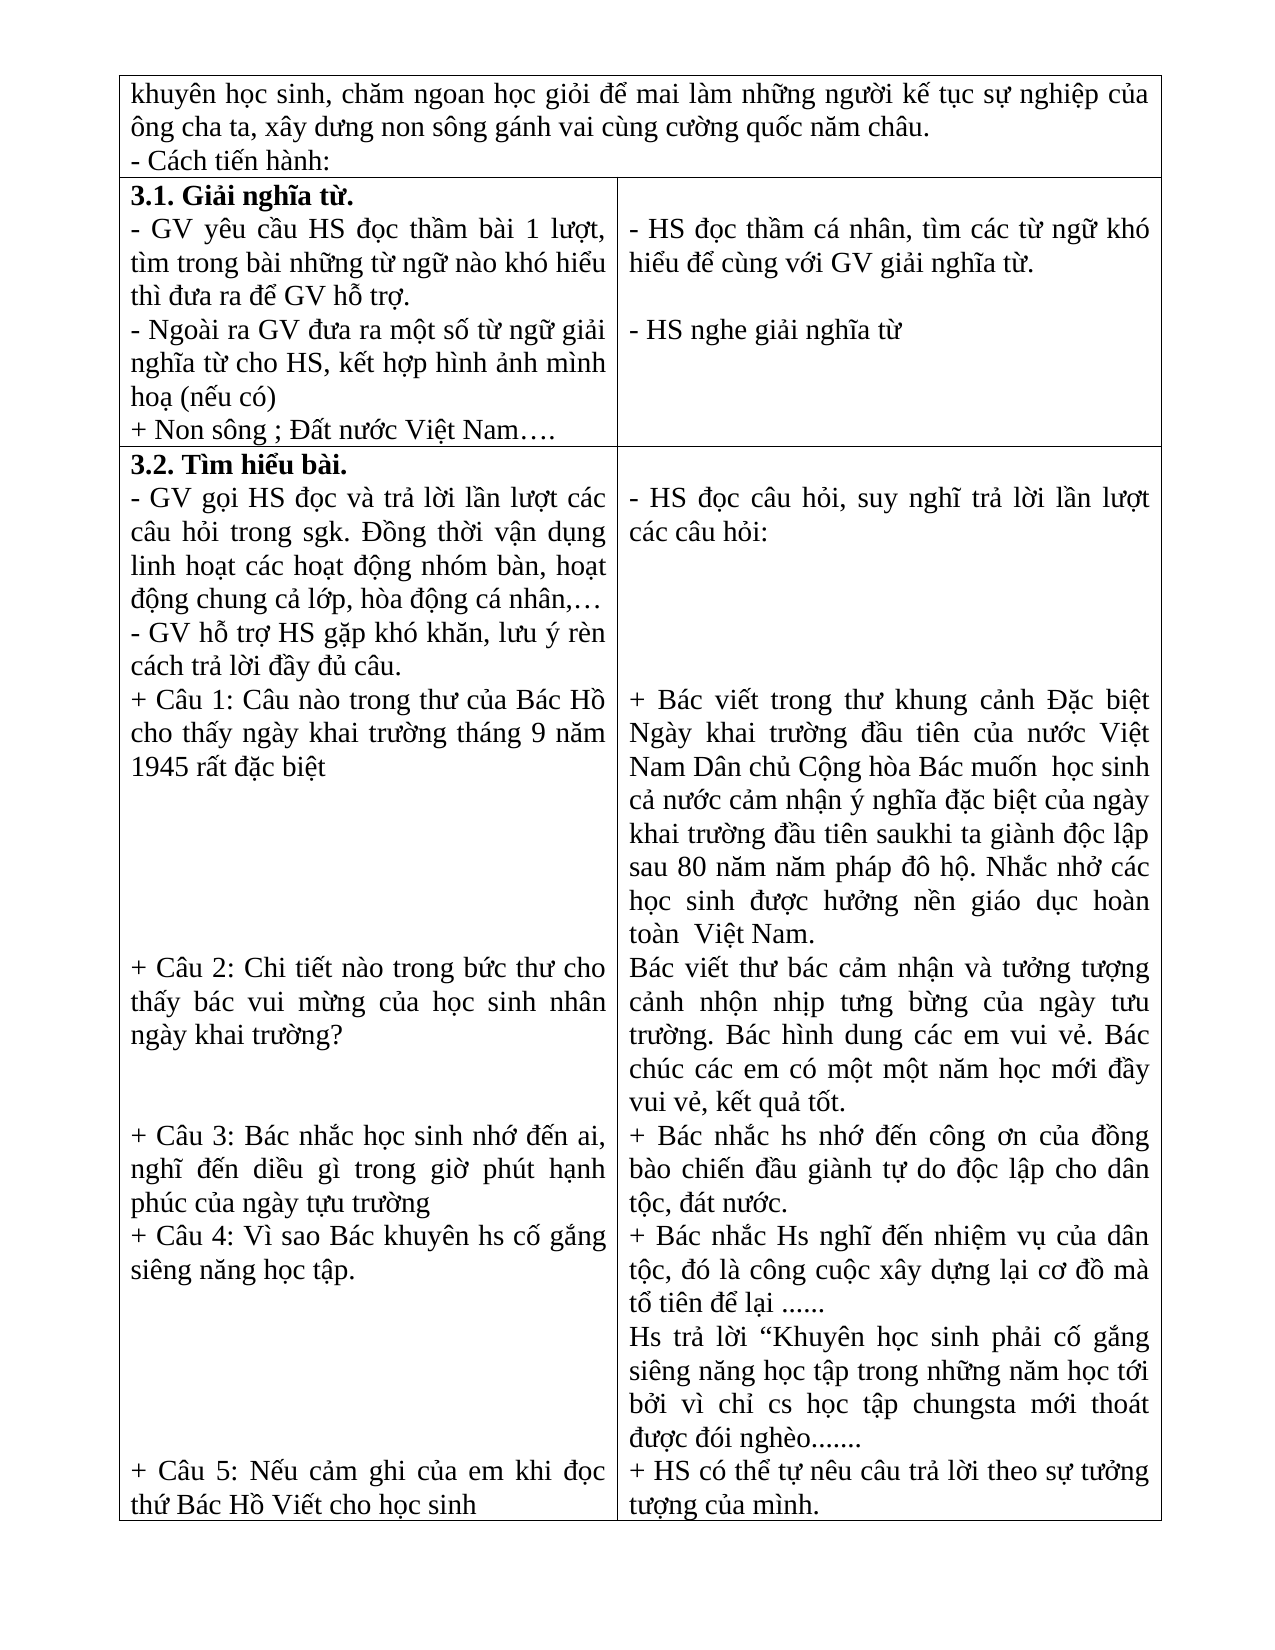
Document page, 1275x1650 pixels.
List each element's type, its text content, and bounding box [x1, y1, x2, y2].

table_cell 3.1. Giải nghĩa từ. - GV yêu cầu HS đọc thầm bài 1 lượt, tìm trong bài những từ ngữ nào khó hiểu thì đưa ra để GV hỗ trợ. - Ngoài ra GV đưa ra một số từ ngữ giải nghĩa từ cho HS, kết hợp hình ảnh mình hoạ (nếu có) + Non sông ; Đất nước Việt Nam…. [120, 178, 617, 446]
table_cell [618, 447, 1161, 1520]
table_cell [120, 76, 1161, 177]
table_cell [120, 447, 617, 1520]
table_cell - HS đọc thầm cá nhân, tìm các từ ngữ khó hiểu để cùng với GV giải nghĩa từ. - HS nghe giải nghĩa từ [618, 178, 1161, 446]
